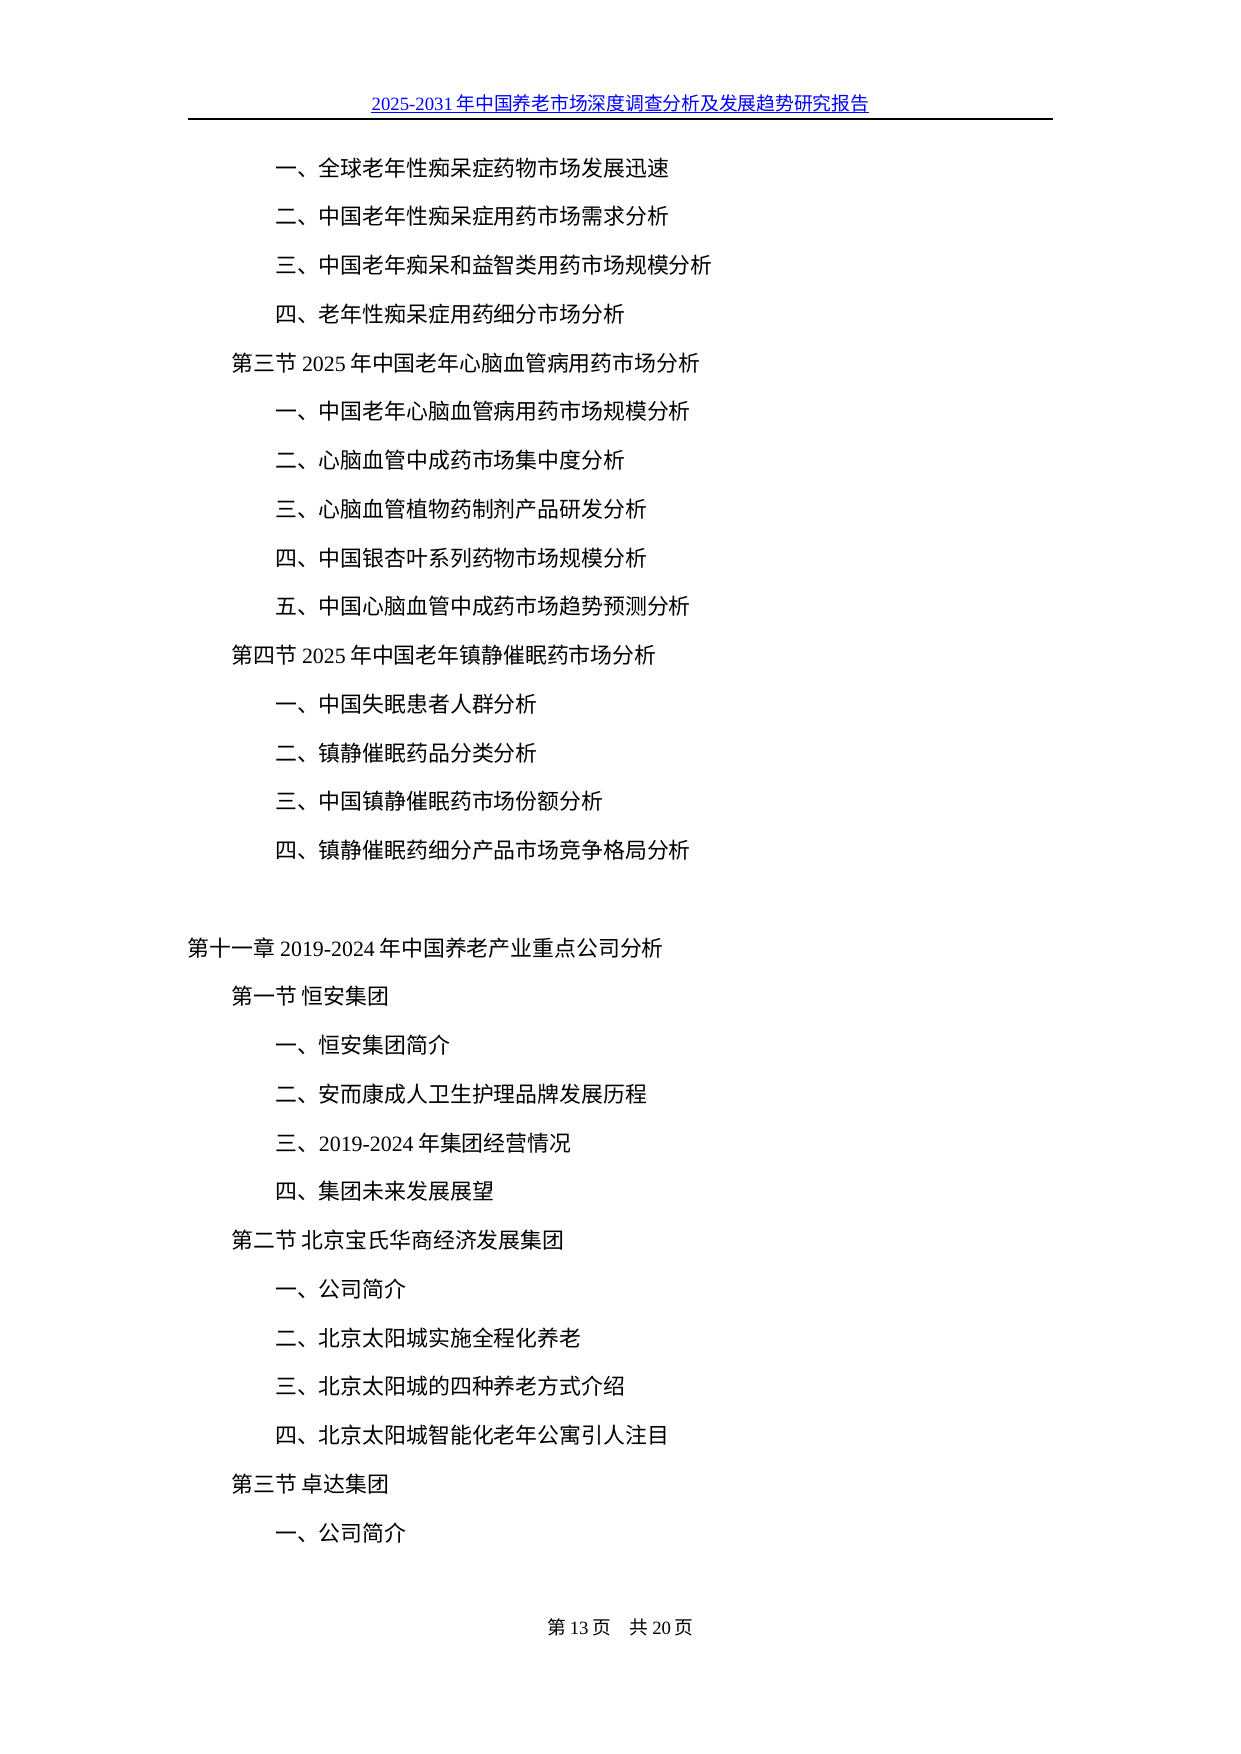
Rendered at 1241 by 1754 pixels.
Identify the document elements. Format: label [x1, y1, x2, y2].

text [187, 150, 1053, 1548]
